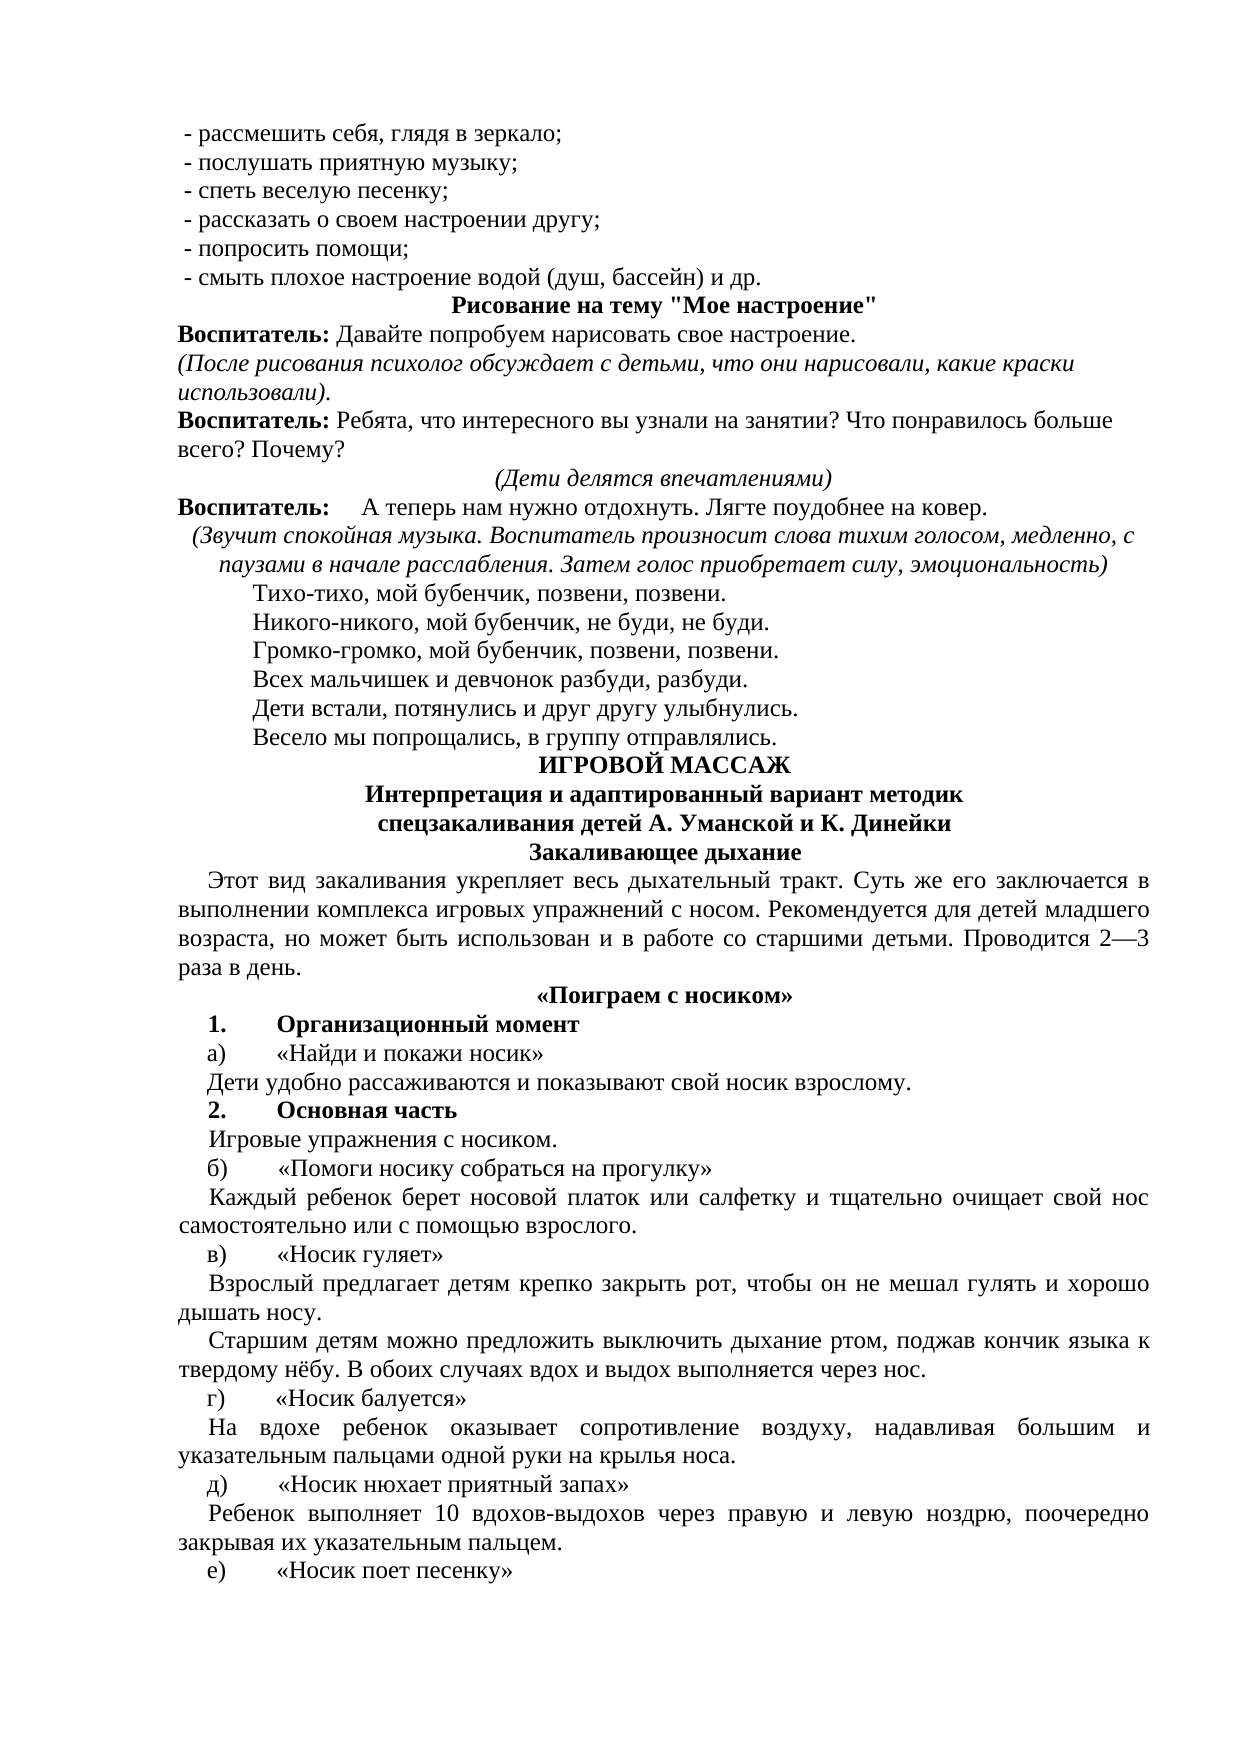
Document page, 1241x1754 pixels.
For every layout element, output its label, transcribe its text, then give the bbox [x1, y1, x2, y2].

text - послушать приятную музыку; [177, 147, 1152, 176]
text г) «Носик балуется» [207, 1383, 1152, 1412]
text Старшим детям можно предложить выключить дыхание ртом, поджав кончик языка к твердому нёбу. В обоих случаях вдох и выдох выполняется через нос. [178, 1326, 1152, 1383]
text Громко-громко, мой бубенчик, позвени, позвени. [177, 636, 1152, 664]
text спецзакаливания детей А. Уманской и К. Динейки [177, 808, 1152, 837]
text Каждый ребенок берет носовой платок или салфетку и тщательно очищает свой нос самостоятельно или с помощью взрослого. [178, 1182, 1150, 1239]
text Всех мальчишек и девчонок разбуди, разбуди. [177, 664, 1152, 693]
text в) «Носик гуляет» [207, 1239, 1152, 1268]
text Интерпретация и адаптированный вариант методик [177, 779, 1152, 808]
text - рассказать о своем настроении другу; [177, 204, 1152, 233]
text - смыть плохое настроение водой (душ, бассейн) и др. [177, 262, 1152, 291]
text - рассмешить себя, глядя в зеркало; [177, 118, 1152, 147]
text «Поиграем с носиком» [178, 981, 1152, 1009]
text - попросить помощи; [177, 233, 1152, 262]
text Игровые упражнения с носиком. [208, 1124, 1152, 1153]
text Дети удобно рассаживаются и показывают свой носик взрослому. [207, 1067, 1152, 1096]
text Тихо-тихо, мой бубенчик, позвени, позвени. [177, 578, 1152, 607]
text Воспитатель: Давайте попробуем нарисовать свое настроение. [177, 319, 1152, 348]
text Закаливающее дыхание [178, 837, 1152, 866]
text 2. Основная часть [208, 1096, 1152, 1124]
text Дети встали, потянулись и друг другу улыбнулись. [177, 693, 1152, 722]
text (Звучит спокойная музыка. Воспитатель произносит слова тихим голосом, медленно, с паузами в начале расслабления. Затем голос приобретает силу, эмоциональность) [177, 521, 1152, 578]
text Воспитатель: Ребята, что интересного вы узнали на занятии? Что понравилось больше всего? Почему? [177, 406, 1152, 463]
text Взрослый предлагает детям крепко закрыть рот, чтобы он не мешал гулять и хорошо дышать носу. [178, 1268, 1151, 1326]
text Никого-никого, мой бубенчик, не буди, не буди. [177, 607, 1152, 636]
text 1. Организационный момент [208, 1009, 1152, 1038]
text д) «Носик нюхает приятный запах» [207, 1469, 1152, 1498]
text (Дети делятся впечатлениями) [177, 463, 1152, 492]
text ИГРОВОЙ МАССАЖ [177, 751, 1152, 779]
text Весело мы попрощались, в группу отправлялись. [177, 722, 1152, 751]
text На вдохе ребенок оказывает сопротивление воздуху, надавливая большим и указательным пальцами одной руки на крылья носа. [178, 1412, 1151, 1469]
text Воспитатель: А теперь нам нужно отдохнуть. Лягте поудобнее на ковер. [177, 492, 1152, 521]
text б) «Помоги носику собраться на прогулку» [207, 1153, 1152, 1182]
text Этот вид закаливания укрепляет весь дыхательный тракт. Суть же его заключается в выполнении комплекса игровых упражнений с носом. Рекомендуется для детей младшего возраста, но может быть использован и в работе со старшими детьми. Проводится 2—3 раза в день. [178, 866, 1151, 981]
text а) «Найди и покажи носик» [207, 1038, 1152, 1067]
text Рисование на тему "Мое настроение" [177, 291, 1152, 319]
text (После рисования психолог обсуждает с детьми, что они нарисовали, какие краски использовали). [177, 348, 1152, 406]
text е) «Носик поет песенку» [207, 1556, 1152, 1584]
text Ребенок выполняет 10 вдохов-выдохов через правую и левую ноздрю, поочередно закрывая их указательным пальцем. [178, 1498, 1150, 1556]
text - спеть веселую песенку; [177, 176, 1152, 204]
